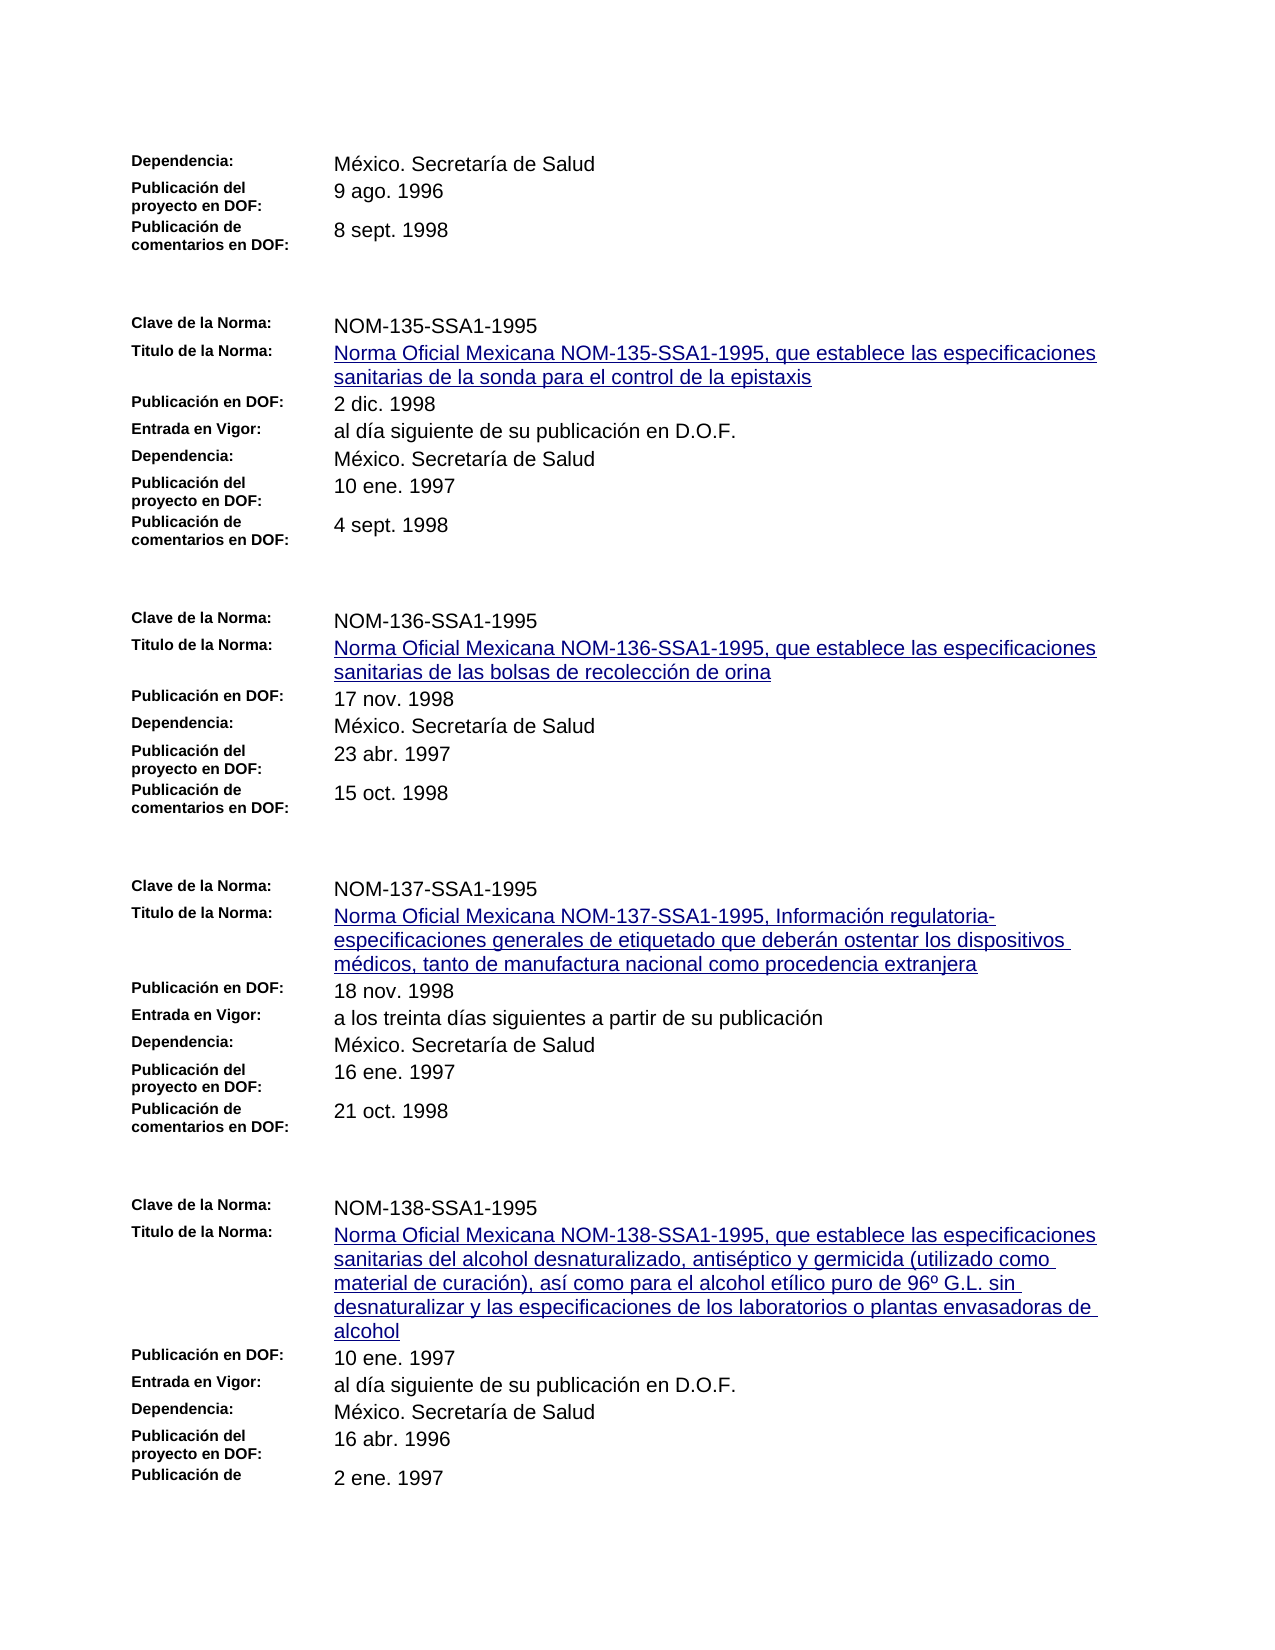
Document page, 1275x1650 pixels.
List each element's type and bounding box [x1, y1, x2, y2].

table_cell [150, 150, 1083, 1492]
